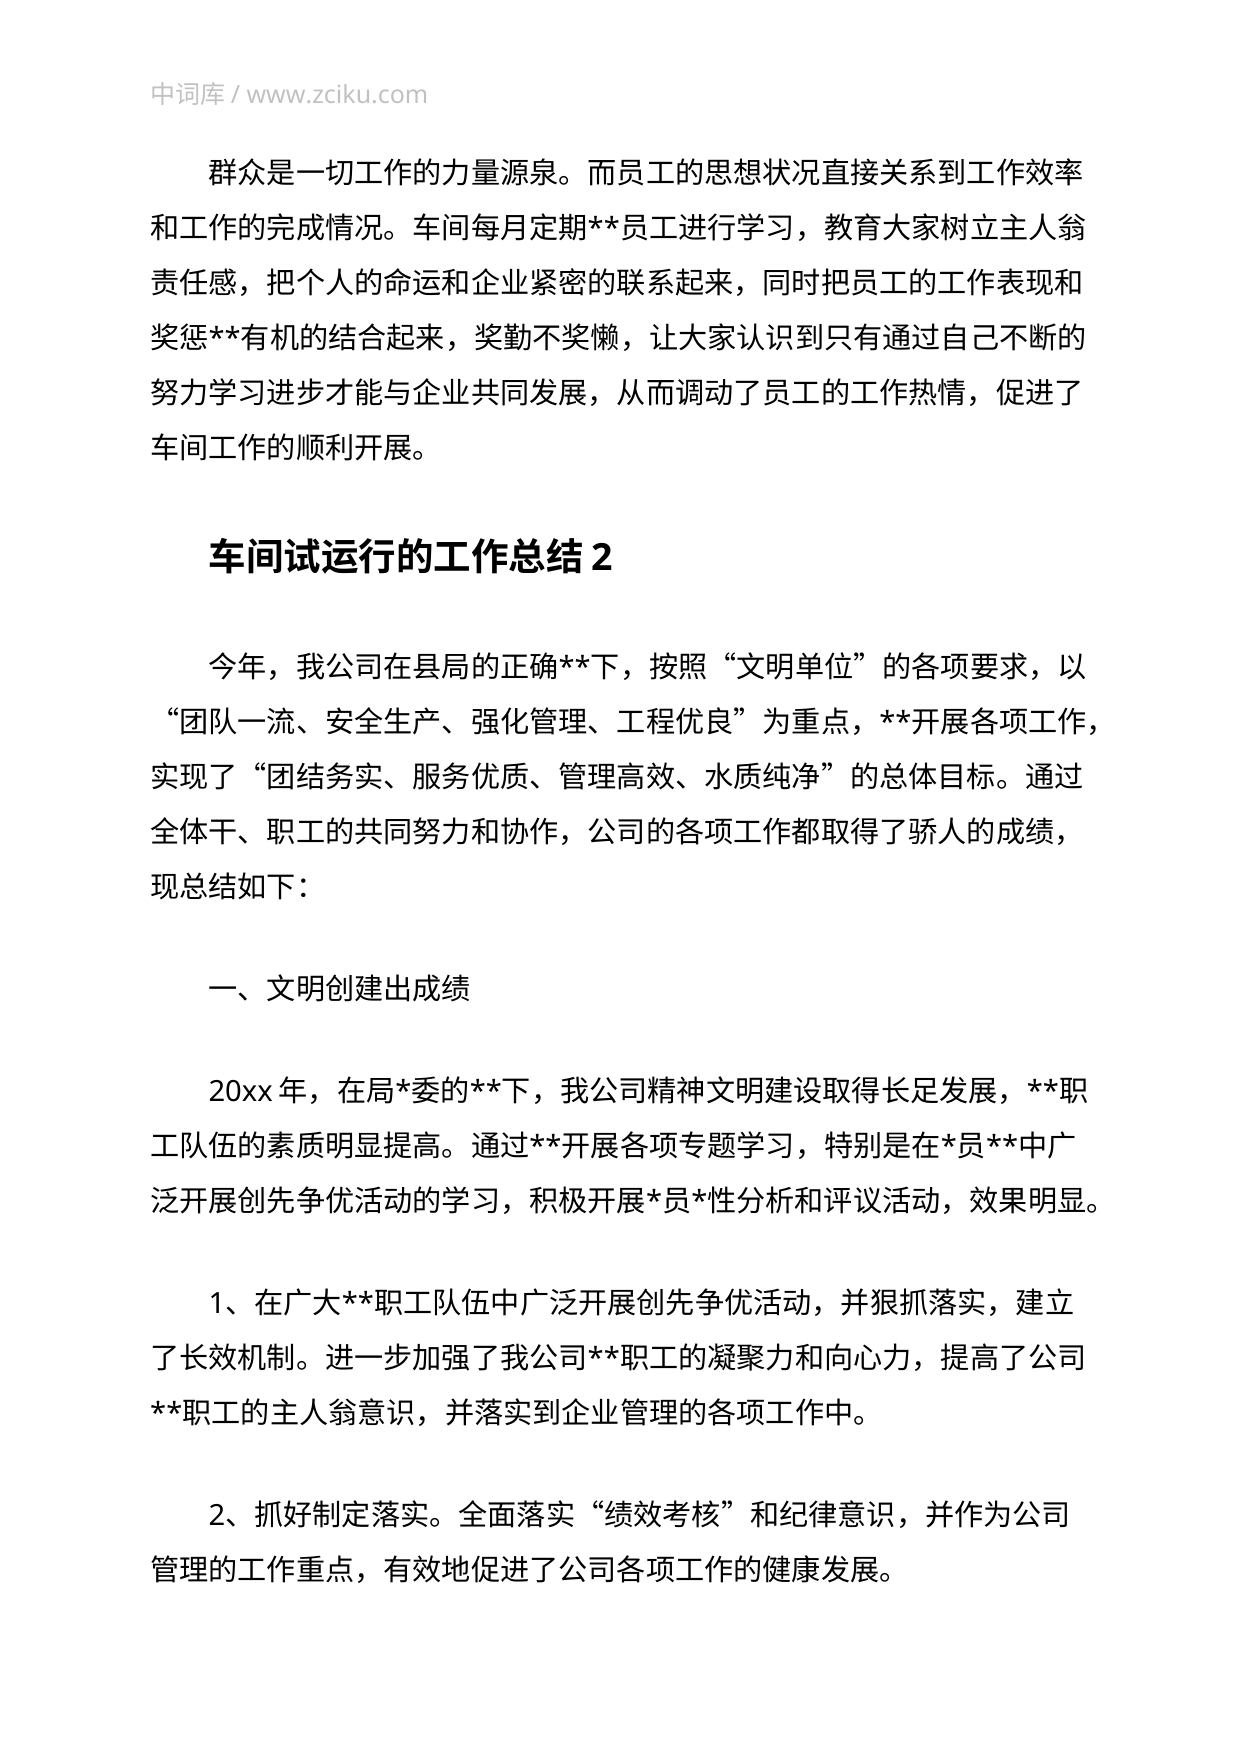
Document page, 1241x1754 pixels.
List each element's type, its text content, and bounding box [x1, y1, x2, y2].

text 20xx年，在局*委的**下，我公司精神文明建设取得长足发展，**职工队伍的素质明显提高。通过**开展各项专题学习，特别是在*员**中广泛开展创先争优活动的学习，积极开展*员*性分析和评议活动，效果明显。 [150, 1067, 1090, 1220]
text 2、抓好制定落实。全面落实“绩效考核”和纪律意识，并作为公司管理的工作重点，有效地促进了公司各项工作的健康发展。 [150, 1491, 1090, 1589]
text 车间试运行的工作总结2 [150, 526, 1090, 581]
text 今年，我公司在县局的正确**下，按照“文明单位”的各项要求，以“团队一流、安全生产、强化管理、工程优良”为重点，**开展各项工作，实现了“团结务实、服务优质、管理高效、水质纯净”的总体目标。通过全体干、职工的共同努力和协作，公司的各项工作都取得了骄人的成绩，现总结如下： [150, 644, 1090, 906]
text 群众是一切工作的力量源泉。而员工的思想状况直接关系到工作效率和工作的完成情况。车间每月定期**员工进行学习，教育大家树立主人翁责任感，把个人的命运和企业紧密的联系起来，同时把员工的工作表现和奖惩**有机的结合起来，奖勤不奖懒，让大家认识到只有通过自己不断的努力学习进步才能与企业共同发展，从而调动了员工的工作热情，促进了车间工作的顺利开展。 [150, 150, 1090, 467]
text 1、在广大**职工队伍中广泛开展创先争优活动，并狠抓落实，建立了长效机制。进一步加强了我公司**职工的凝聚力和向心力，提高了公司**职工的主人翁意识，并落实到企业管理的各项工作中。 [150, 1279, 1090, 1432]
text 一、文明创建出成绩 [150, 966, 1090, 1008]
